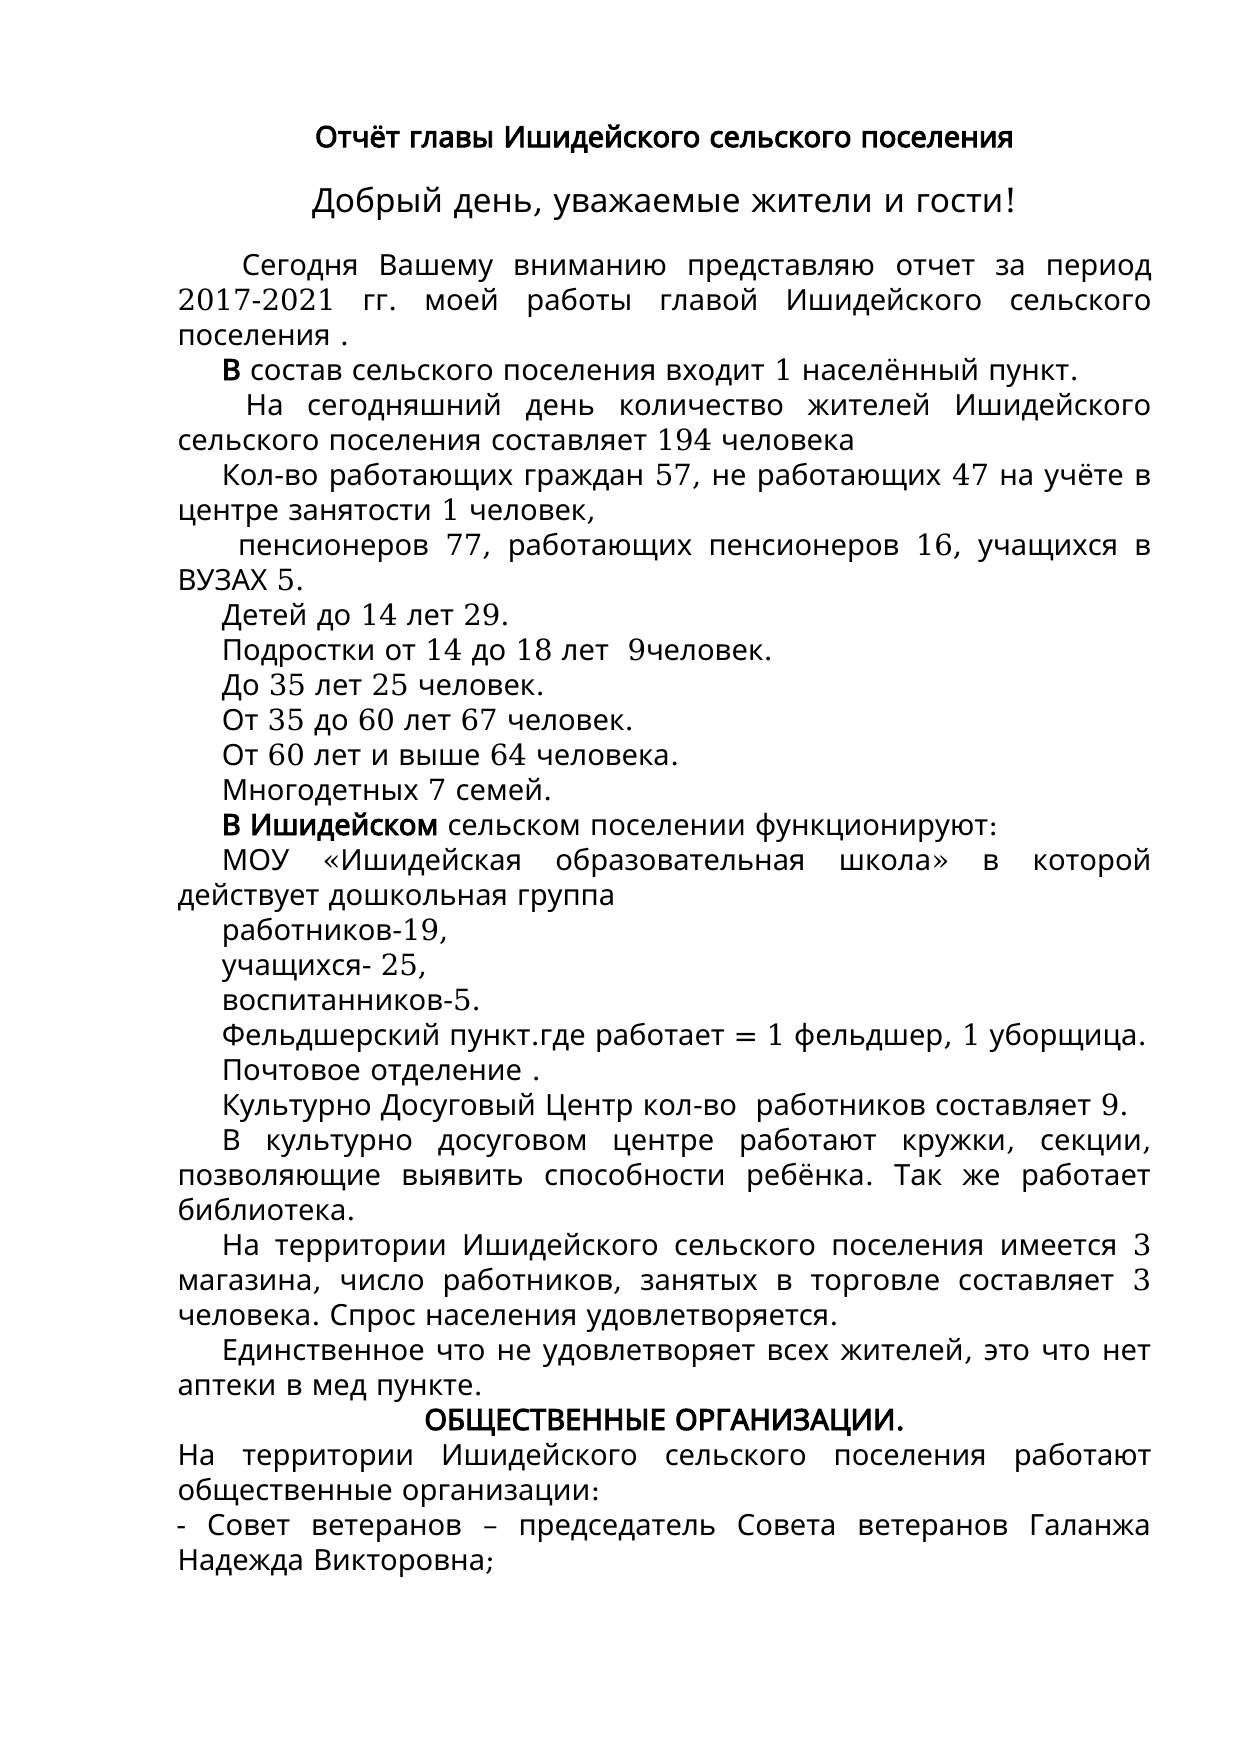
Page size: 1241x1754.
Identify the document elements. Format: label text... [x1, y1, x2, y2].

text В состав сельского поселения входит 1 населённый пункт. [177, 351, 1152, 386]
text На сегодняшний день количество жителей Ишидейского сельского поселения составляет 194 человека [177, 386, 1152, 456]
text Культурно Досуговый Центр кол-во работников составляет 9. [177, 1086, 1152, 1121]
text Отчёт главы Ишидейского сельского поселения [177, 118, 1152, 153]
text пенсионеров 77, работающих пенсионеров 16, учащихся в ВУЗАХ 5. [177, 526, 1152, 596]
text Кол-во работающих граждан 57, не работающих 47 на учёте в центре занятости 1 человек, [177, 456, 1152, 526]
text учащихся- 25, [177, 946, 1152, 981]
text На территории Ишидейского сельского поселения имеется 3 магазина, число работников, занятых в торговле составляет 3 человека. Спрос населения удовлетворяется. [177, 1226, 1152, 1331]
text МОУ «Ишидейская образовательная школа» в которой действует дошкольная группа [177, 841, 1152, 911]
text Фельдшерский пункт.где работает = 1 фельдшер, 1 уборщица. [177, 1016, 1152, 1051]
text Почтовое отделение . [177, 1051, 1152, 1086]
text Единственное что не удовлетворяет всех жителей, это что нет аптеки в мед пункте. [177, 1331, 1152, 1401]
list - Совет ветеранов – председатель Совета ветеранов Галанжа Надежда Викторовна; [176, 1506, 1152, 1576]
text В Ишидейском сельском поселении функционируют: [177, 806, 1152, 841]
text ОБЩЕСТВЕННЫЕ ОРГАНИЗАЦИИ. [177, 1401, 1152, 1436]
text воспитанников-5. [177, 981, 1152, 1016]
text От 35 до 60 лет 67 человек. [177, 701, 1152, 736]
text Многодетных 7 семей. [177, 771, 1152, 806]
text До 35 лет 25 человек. [177, 666, 1152, 701]
text Добрый день, уважаемые жители и гости! [177, 179, 1152, 219]
text работников-19, [177, 911, 1152, 946]
list На территории Ишидейского сельского поселения работают общественные организации: [177, 1436, 1152, 1506]
text Детей до 14 лет 29. [177, 596, 1152, 631]
text Подростки от 14 до 18 лет 9человек. [177, 631, 1152, 666]
text В культурно досуговом центре работают кружки, секции, позволяющие выявить способности ребёнка. Так же работает библиотека. [177, 1121, 1152, 1226]
text Сегодня Вашему вниманию представляю отчет за период 2017-2021 гг. моей работы главой Ишидейского сельского поселения . [177, 246, 1152, 351]
text От 60 лет и выше 64 человека. [177, 736, 1152, 771]
